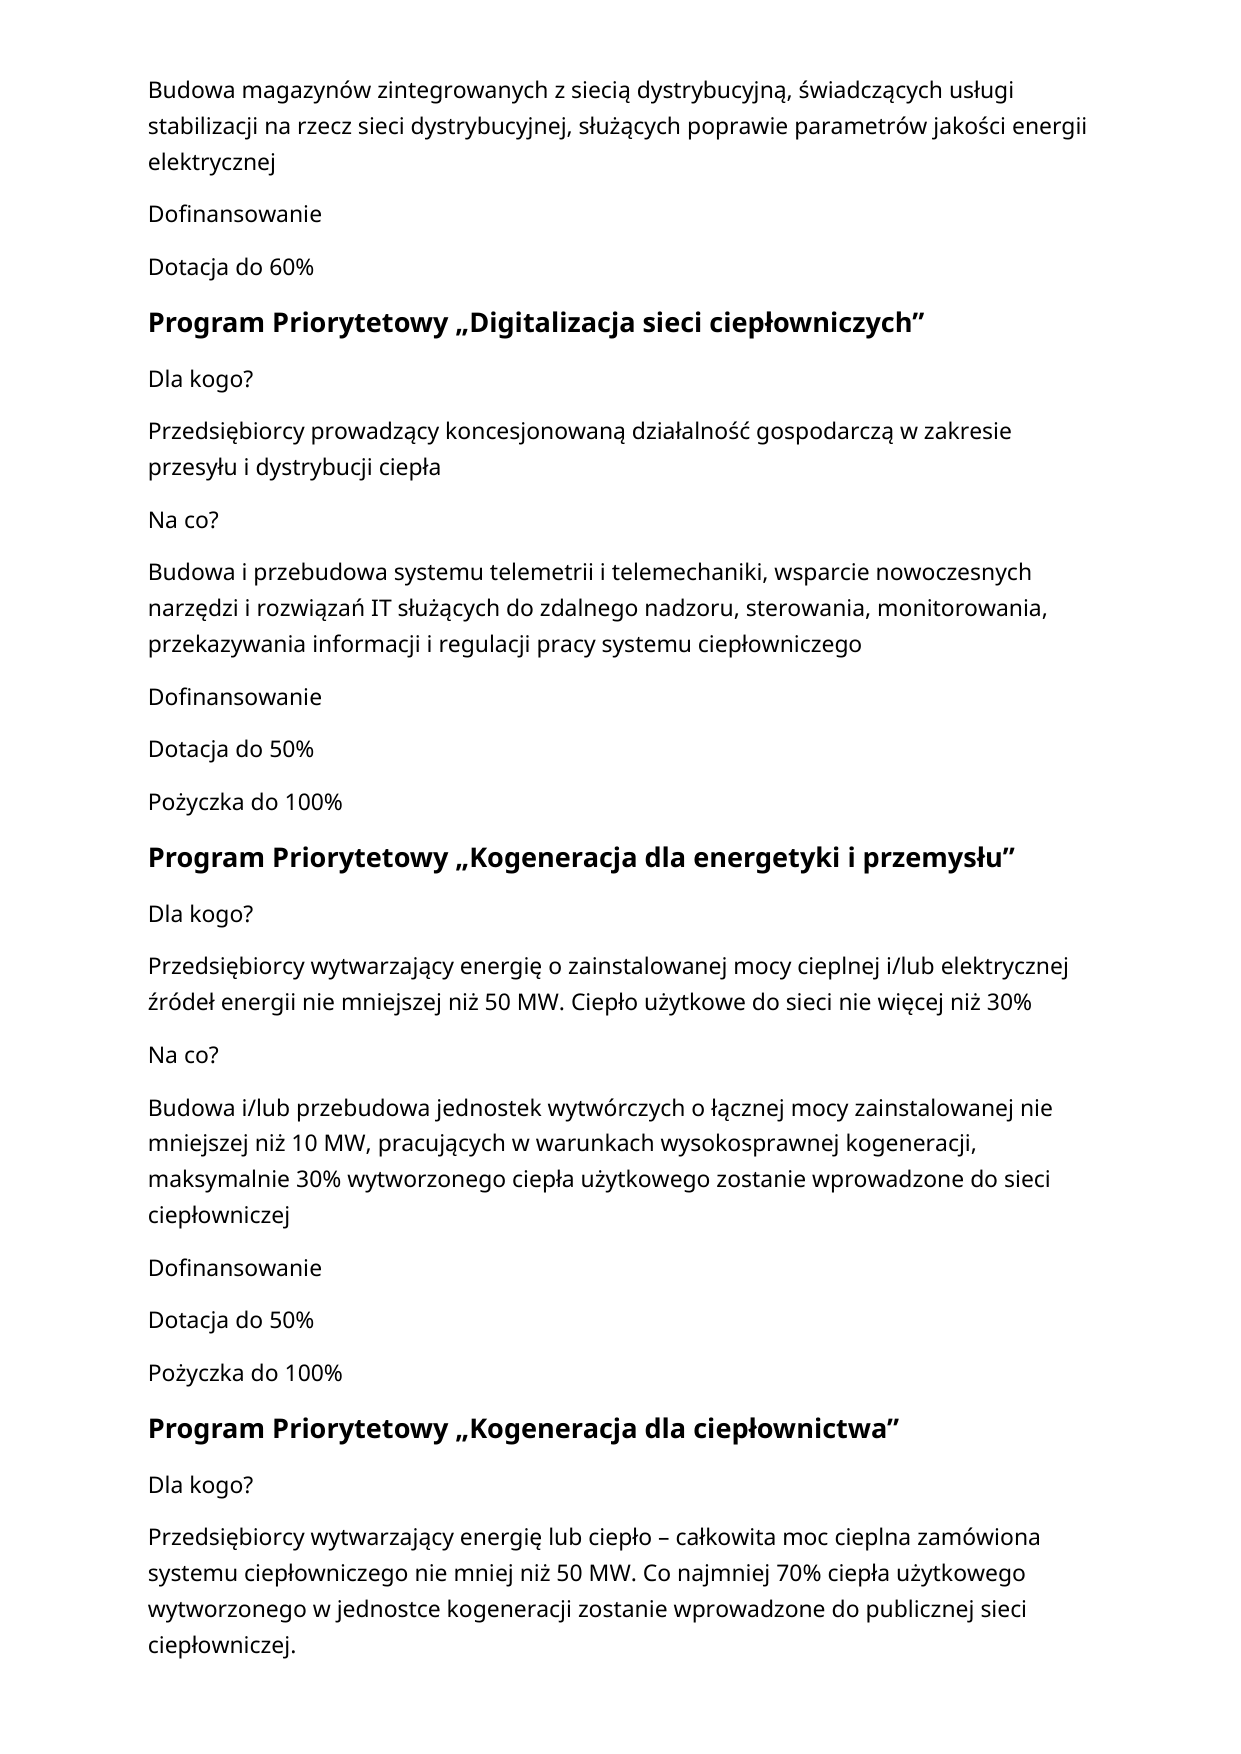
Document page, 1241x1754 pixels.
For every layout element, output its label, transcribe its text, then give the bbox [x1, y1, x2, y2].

text Dofinansowanie [148, 681, 1093, 712]
text Budowa i przebudowa systemu telemetrii i telemechaniki, wsparcie nowoczesnych narzędzi i rozwiązań IT służących do zdalnego nadzoru, sterowania, monitorowania, przekazywania informacji i regulacji pracy systemu ciepłowniczego [148, 556, 1093, 659]
text Dofinansowanie [148, 1252, 1093, 1283]
text Budowa magazynów zintegrowanych z siecią dystrybucyjną, świadczących usługi stabilizacji na rzecz sieci dystrybucyjnej, służących poprawie parametrów jakości energii elektrycznej [148, 74, 1093, 177]
text Dotacja do 50% [148, 733, 1093, 765]
text Dofinansowanie [148, 198, 1093, 229]
text Na co? [148, 504, 1093, 535]
text Przedsiębiorcy prowadzący koncesjonowaną działalność gospodarczą w zakresie przesyłu i dystrybucji ciepła [148, 415, 1093, 482]
text Dla kogo? [148, 1469, 1093, 1500]
text Na co? [148, 1039, 1093, 1070]
subtitle Program Priorytetowy „Digitalizacja sieci ciepłowniczych” [148, 303, 1093, 340]
text Pożyczka do 100% [148, 1357, 1093, 1388]
text Przedsiębiorcy wytwarzający energię o zainstalowanej mocy cieplnej i/lub elektrycznej źródeł energii nie mniejszej niż 50 MW. Ciepło użytkowe do sieci nie więcej niż 30% [148, 950, 1093, 1017]
text Dla kogo? [148, 898, 1093, 929]
text Dotacja do 50% [148, 1304, 1093, 1336]
text Dotacja do 60% [148, 251, 1093, 282]
text Budowa i/lub przebudowa jednostek wytwórczych o łącznej mocy zainstalowanej nie mniejszej niż 10 MW, pracujących w warunkach wysokosprawnej kogeneracji, maksymalnie 30% wytworzonego ciepła użytkowego zostanie wprowadzone do sieci ciepłowniczej [148, 1091, 1093, 1231]
text Pożyczka do 100% [148, 786, 1093, 817]
text Dla kogo? [148, 363, 1093, 394]
subtitle Program Priorytetowy „Kogeneracja dla ciepłownictwa” [148, 1410, 1093, 1447]
subtitle Program Priorytetowy „Kogeneracja dla energetyki i przemysłu” [148, 839, 1093, 876]
text Przedsiębiorcy wytwarzający energię lub ciepło – całkowita moc cieplna zamówiona systemu ciepłowniczego nie mniej niż 50 MW. Co najmniej 70% ciepła użytkowego wytworzonego w jednostce kogeneracji zostanie wprowadzone do publicznej sieci ciepłowniczej. [148, 1521, 1093, 1660]
